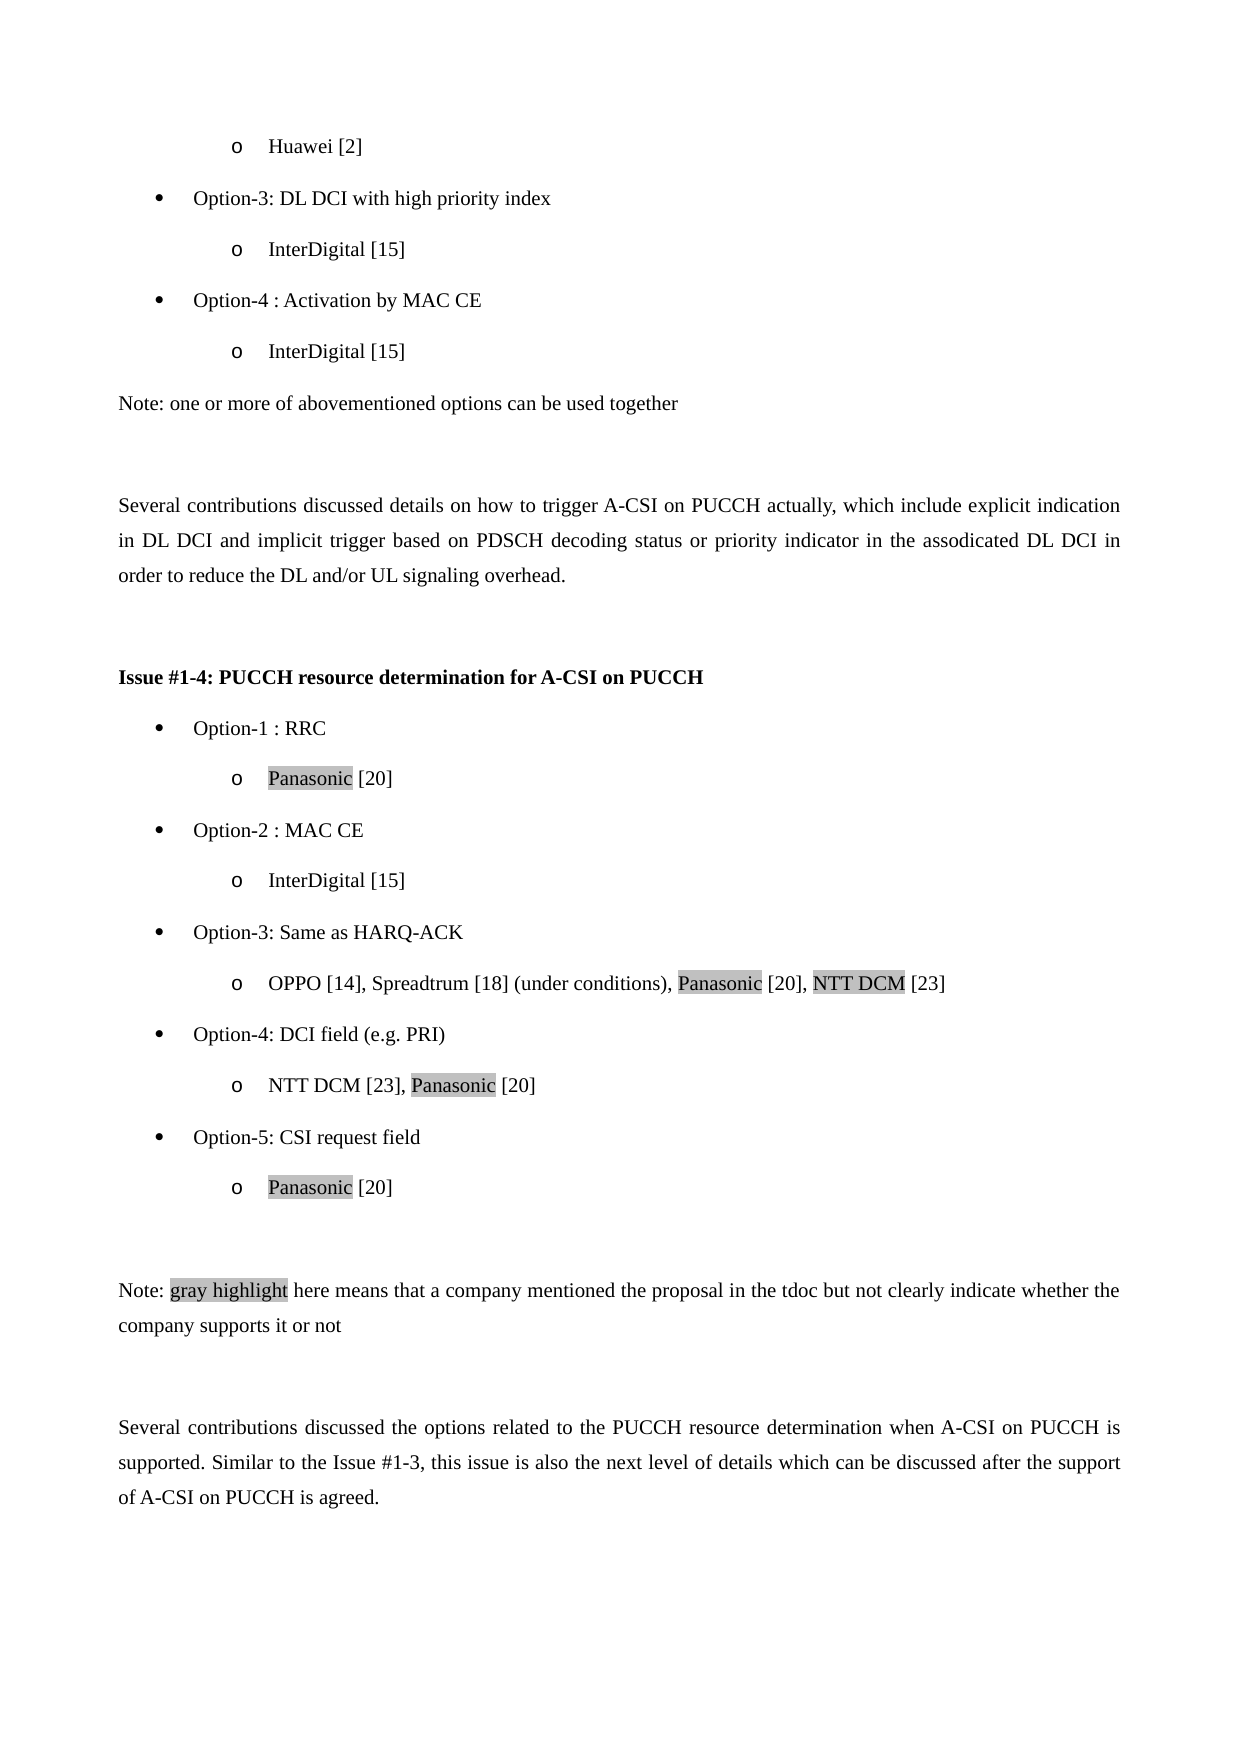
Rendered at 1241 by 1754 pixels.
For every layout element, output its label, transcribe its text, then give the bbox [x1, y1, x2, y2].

list InterDigital [15] [231, 335, 1122, 368]
text Issue #1-4: PUCCH resource determination for A-CSI on PUCCH [118, 661, 1122, 693]
text Several contributions discussed details on how to trigger A-CSI on PUCCH actually, which include explicit indication in DL DCI and implicit trigger based on PDSCH decoding status or priority indicator in the assodicated DL DCI in order to reduce the DL and/or UL signaling overhead. [118, 488, 1122, 591]
list Option-4 : Activation by MAC CE [156, 284, 1122, 317]
list OPPO [14], Spreadtrum [18] (under conditions), Panasonic [20], NTT DCM [23] [231, 967, 1122, 999]
list Option-3: DL DCI with high priority index [156, 182, 1122, 214]
list Option-4: DCI field (e.g. PRI) [156, 1018, 1122, 1051]
list Option-2 : MAC CE [156, 814, 1122, 846]
list InterDigital [15] [231, 865, 1122, 897]
list Option-3: Same as HARQ-ACK [156, 916, 1122, 948]
list Option-1 : RRC [156, 712, 1122, 744]
list Panasonic [20] [231, 1171, 1122, 1204]
text Note: gray highlight here means that a company mentioned the proposal in the tdoc but not clearly indicate whether the company supports it or not [118, 1274, 1122, 1341]
list NTT DCM [23], Panasonic [20] [231, 1069, 1122, 1102]
list InterDigital [15] [231, 233, 1122, 266]
text Note: one or more of abovementioned options can be used together [118, 386, 1122, 419]
text Several contributions discussed the options related to the PUCCH resource determination when A-CSI on PUCCH is supported. Similar to the Issue #1-3, this issue is also the next level of details which can be discussed after the support of A-CSI on PUCCH is agreed. [118, 1411, 1122, 1513]
list Panasonic [20] [231, 763, 1122, 795]
list Option-5: CSI request field [156, 1120, 1122, 1153]
list Huawei [2] [231, 131, 1122, 163]
